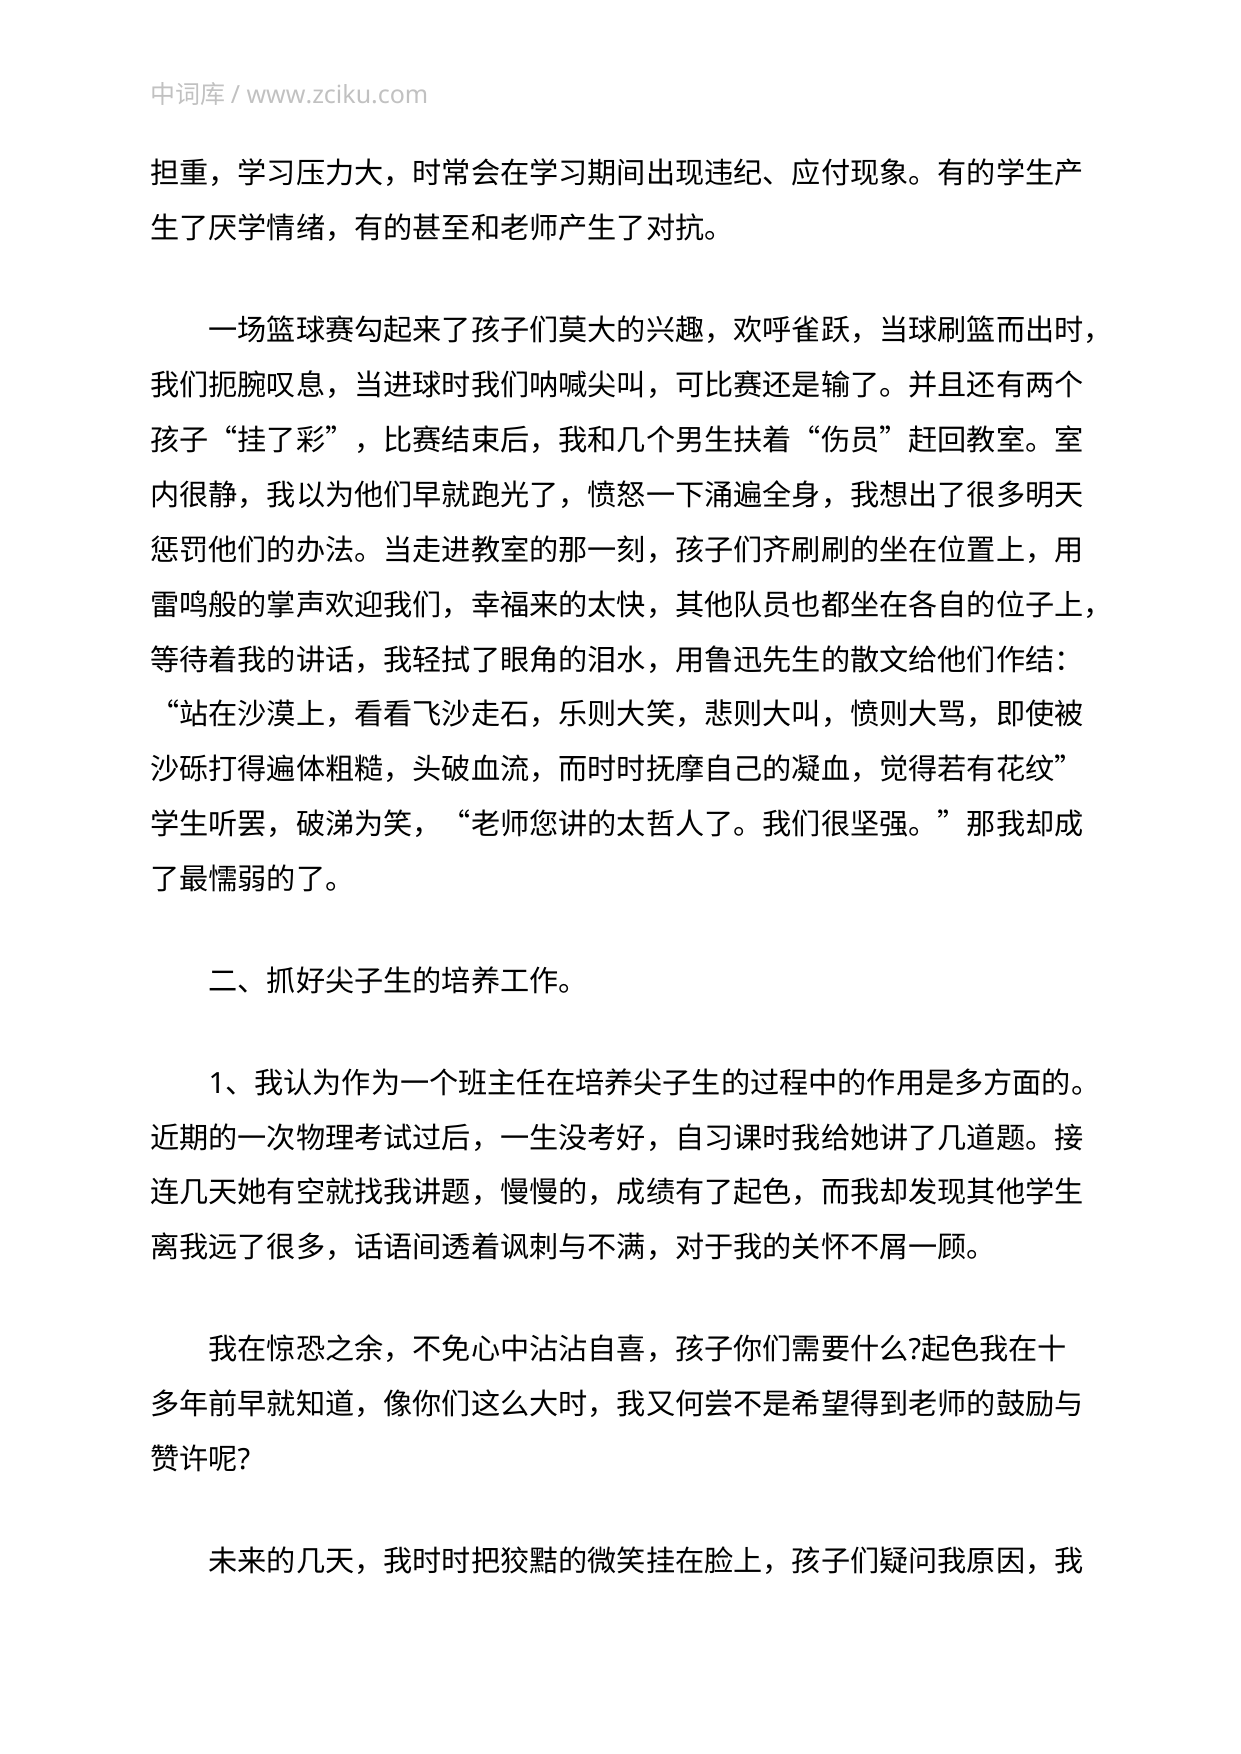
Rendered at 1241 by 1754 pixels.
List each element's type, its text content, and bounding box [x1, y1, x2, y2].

text 一场篮球赛勾起来了孩子们莫大的兴趣，欢呼雀跃，当球刷篮而出时，我们扼腕叹息，当进球时我们呐喊尖叫，可比赛还是输了。并且还有两个孩子“挂了彩”，比赛结束后，我和几个男生扶着“伤员”赶回教室。室内很静，我以为他们早就跑光了，愤怒一下涌遍全身，我想出了很多明天惩罚他们的办法。当走进教室的那一刻，孩子们齐刷刷的坐在位置上，用雷鸣般的掌声欢迎我们，幸福来的太快，其他队员也都坐在各自的位子上，等待着我的讲话，我轻拭了眼角的泪水，用鲁迅先生的散文给他们作结：“站在沙漠上，看看飞沙走石，乐则大笑，悲则大叫，愤则大骂，即使被沙砾打得遍体粗糙，头破血流，而时时抚摩自己的凝血，觉得若有花纹”学生听罢，破涕为笑，“老师您讲的太哲人了。我们很坚强。”那我却成了最懦弱的了。 [150, 307, 1090, 898]
text 二、抓好尖子生的培养工作。 [150, 957, 1090, 1000]
text 1、我认为作为一个班主任在培养尖子生的过程中的作用是多方面的。近期的一次物理考试过后，一生没考好，自习课时我给她讲了几道题。接连几天她有空就找我讲题，慢慢的，成绩有了起色，而我却发现其他学生离我远了很多，话语间透着讽刺与不满，对于我的关怀不屑一顾。 [150, 1059, 1090, 1266]
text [150, 150, 1090, 247]
text 我在惊恐之余，不免心中沾沾自喜，孩子你们需要什么?起色我在十多年前早就知道，像你们这么大时，我又何尝不是希望得到老师的鼓励与赞许呢? [150, 1326, 1090, 1478]
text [150, 1538, 1090, 1580]
